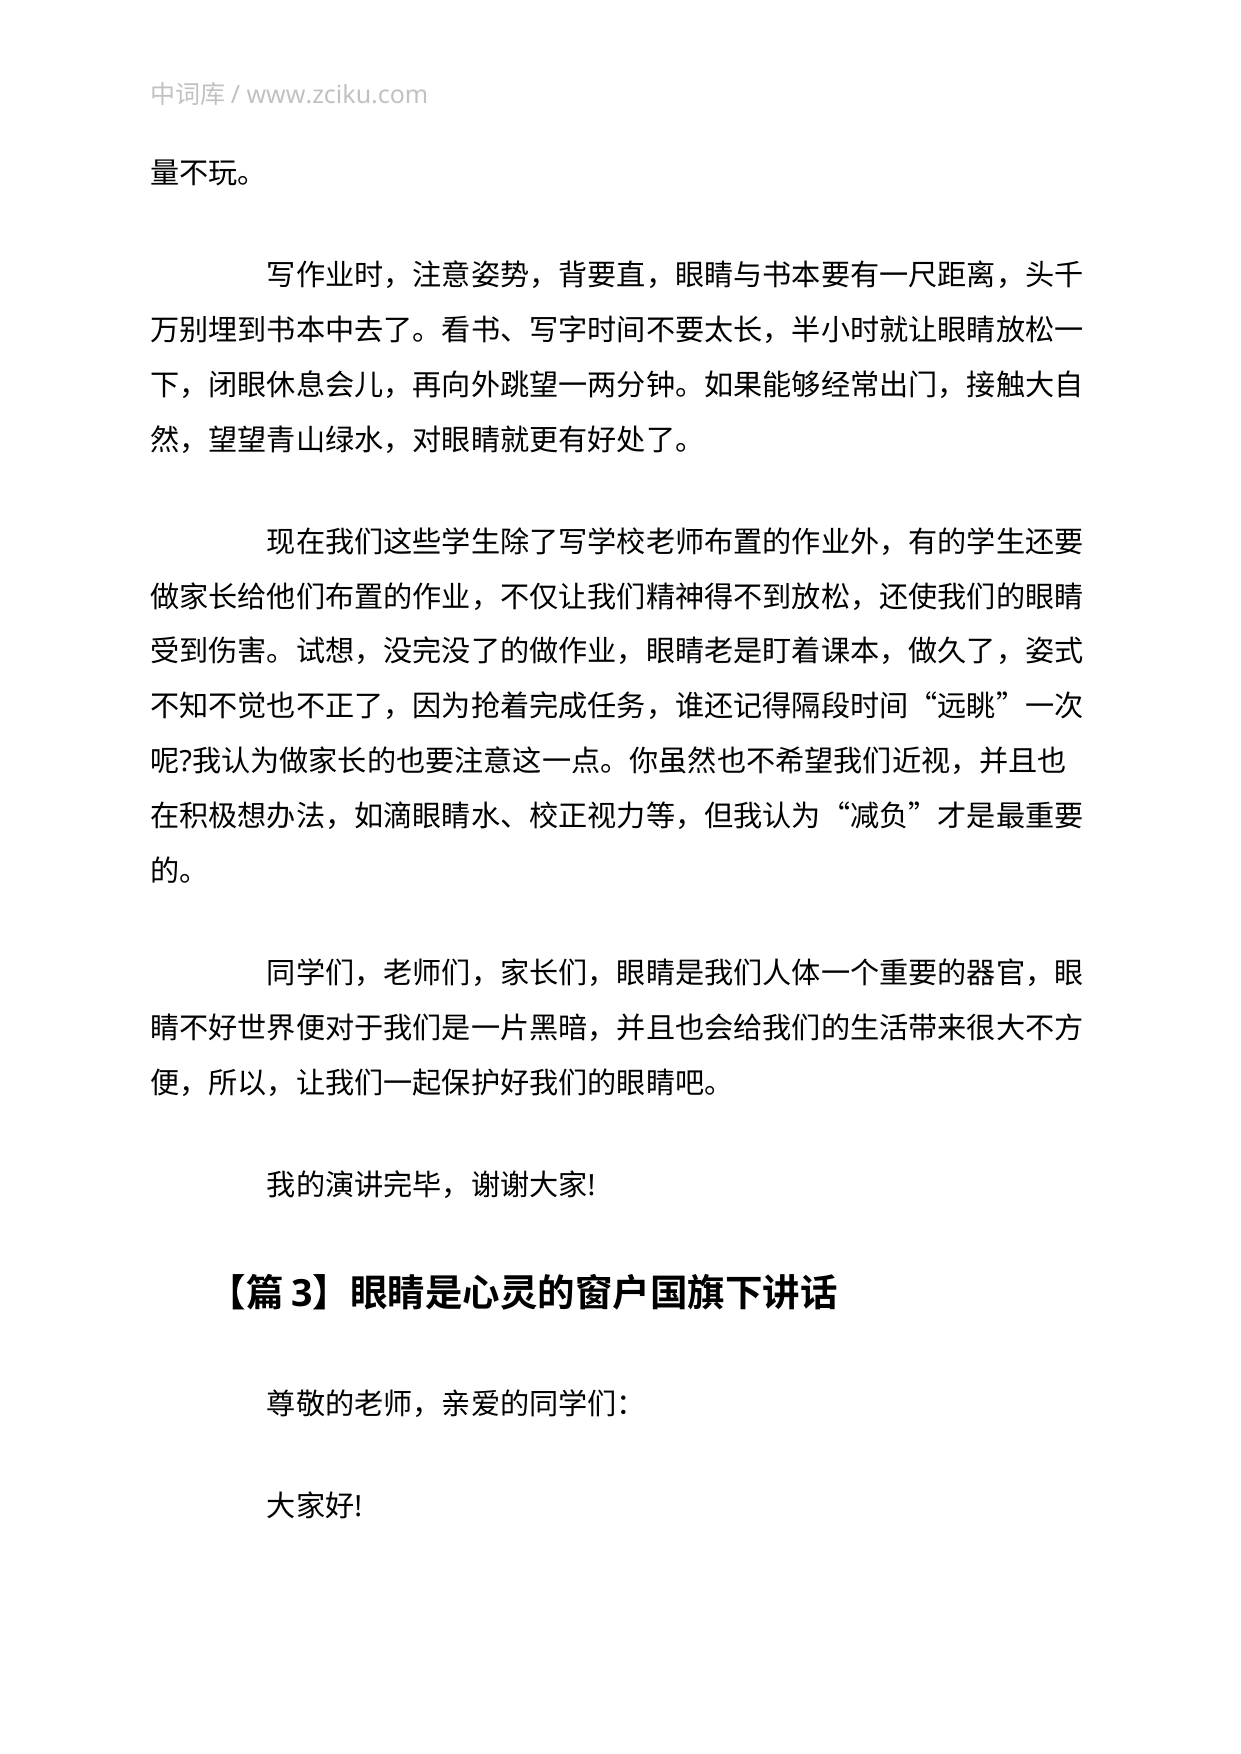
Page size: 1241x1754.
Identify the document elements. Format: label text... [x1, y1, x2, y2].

text 现在我们这些学生除了写学校老师布置的作业外，有的学生还要做家长给他们布置的作业，不仅让我们精神得不到放松，还使我们的眼睛受到伤害。试想，没完没了的做作业，眼睛老是盯着课本，做久了，姿式不知不觉也不正了，因为抢着完成任务，谁还记得隔段时间“远眺”一次呢?我认为做家长的也要注意这一点。你虽然也不希望我们近视，并且也在积极想办法，如滴眼睛水、校正视力等，但我认为“减负”才是最重要的。 [150, 518, 1090, 890]
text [150, 150, 1090, 192]
text 写作业时，注意姿势，背要直，眼睛与书本要有一尺距离，头千万别埋到书本中去了。看书、写字时间不要太长，半小时就让眼睛放松一下，闭眼休息会儿，再向外跳望一两分钟。如果能够经常出门，接触大自然，望望青山绿水，对眼睛就更有好处了。 [150, 252, 1090, 459]
text 尊敬的老师，亲爱的同学们： [150, 1381, 1090, 1423]
text 同学们，老师们，家长们，眼睛是我们人体一个重要的器官，眼睛不好世界便对于我们是一片黑暗，并且也会给我们的生活带来很大不方便，所以，让我们一起保护好我们的眼睛吧。 [150, 949, 1090, 1102]
text 我的演讲完毕，谢谢大家! [150, 1161, 1090, 1203]
text 大家好! [150, 1482, 1090, 1525]
text 【篇3】眼睛是心灵的窗户国旗下讲话 [150, 1263, 1090, 1317]
